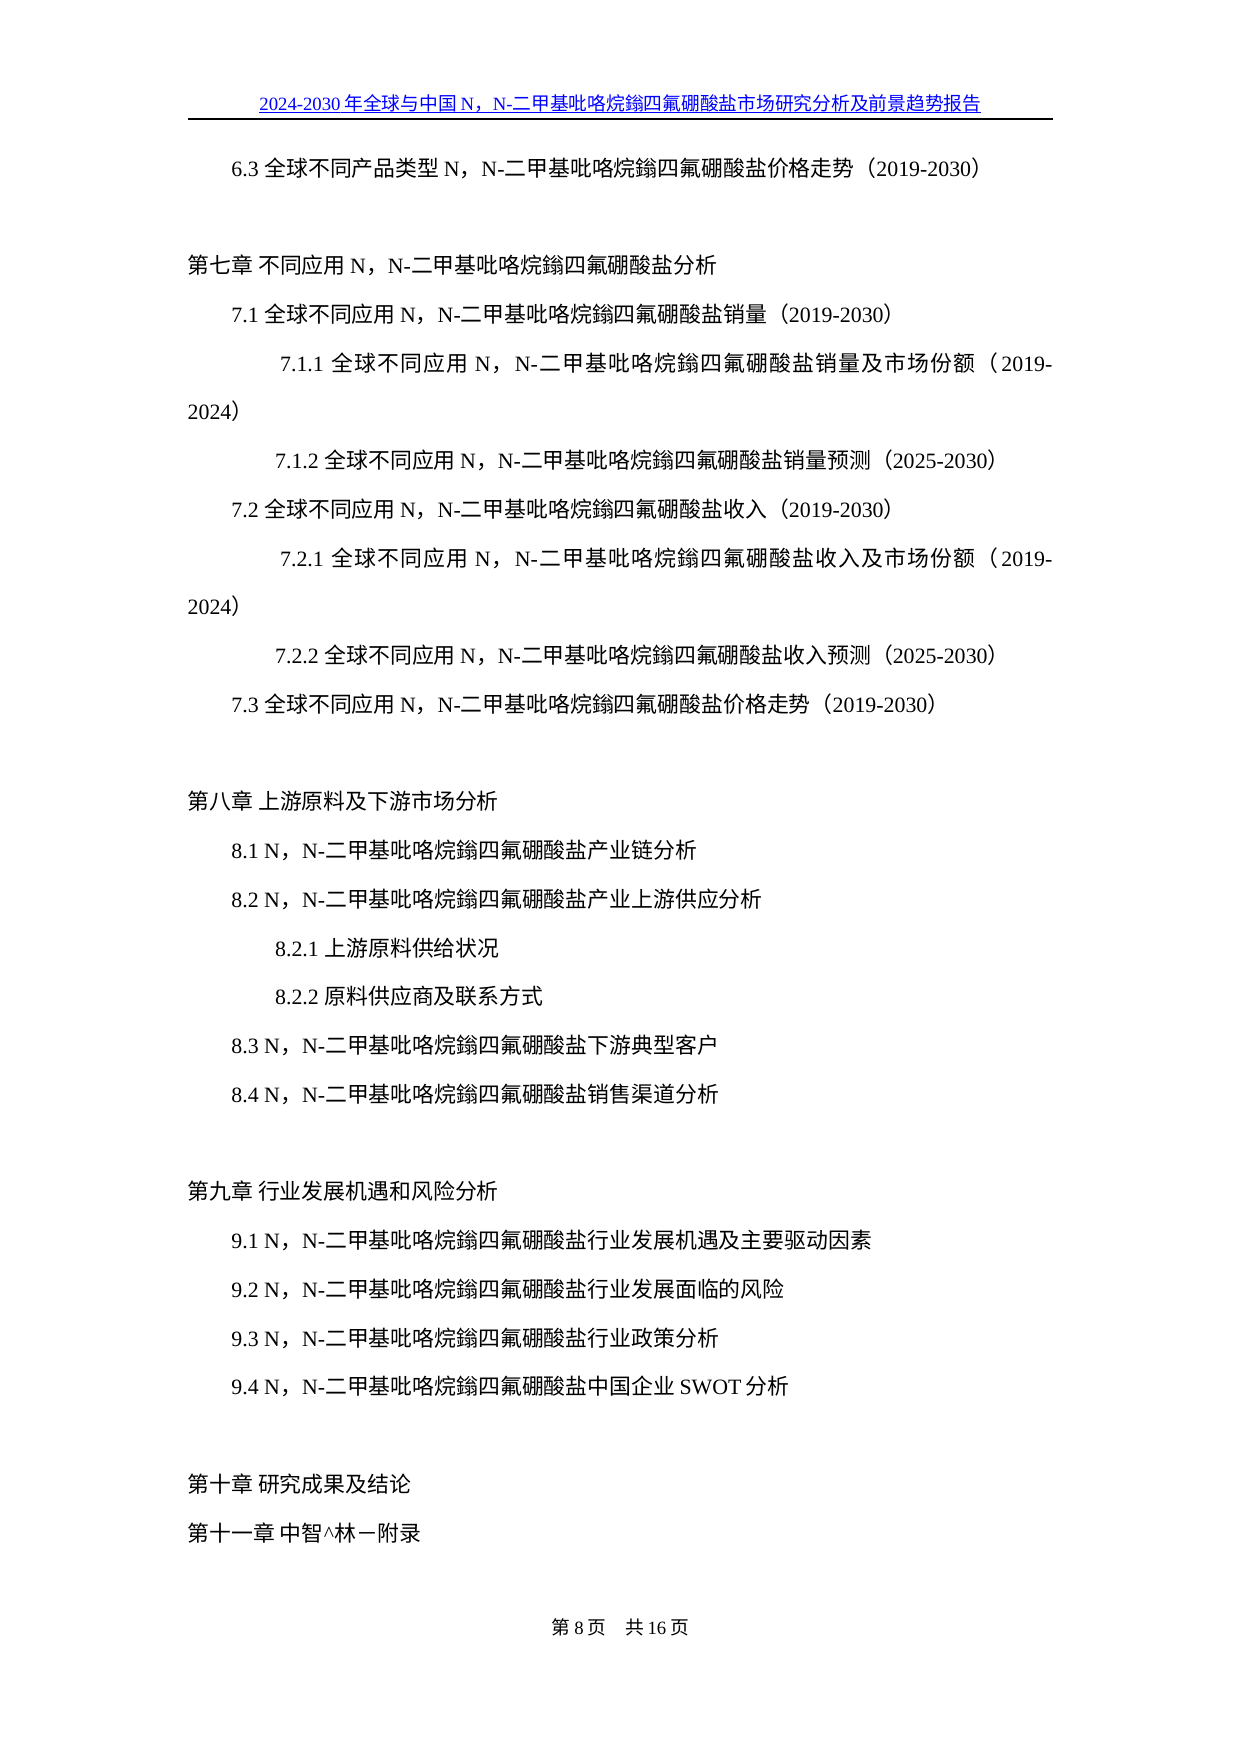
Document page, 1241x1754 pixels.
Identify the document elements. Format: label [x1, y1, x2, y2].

text [187, 150, 1053, 1548]
